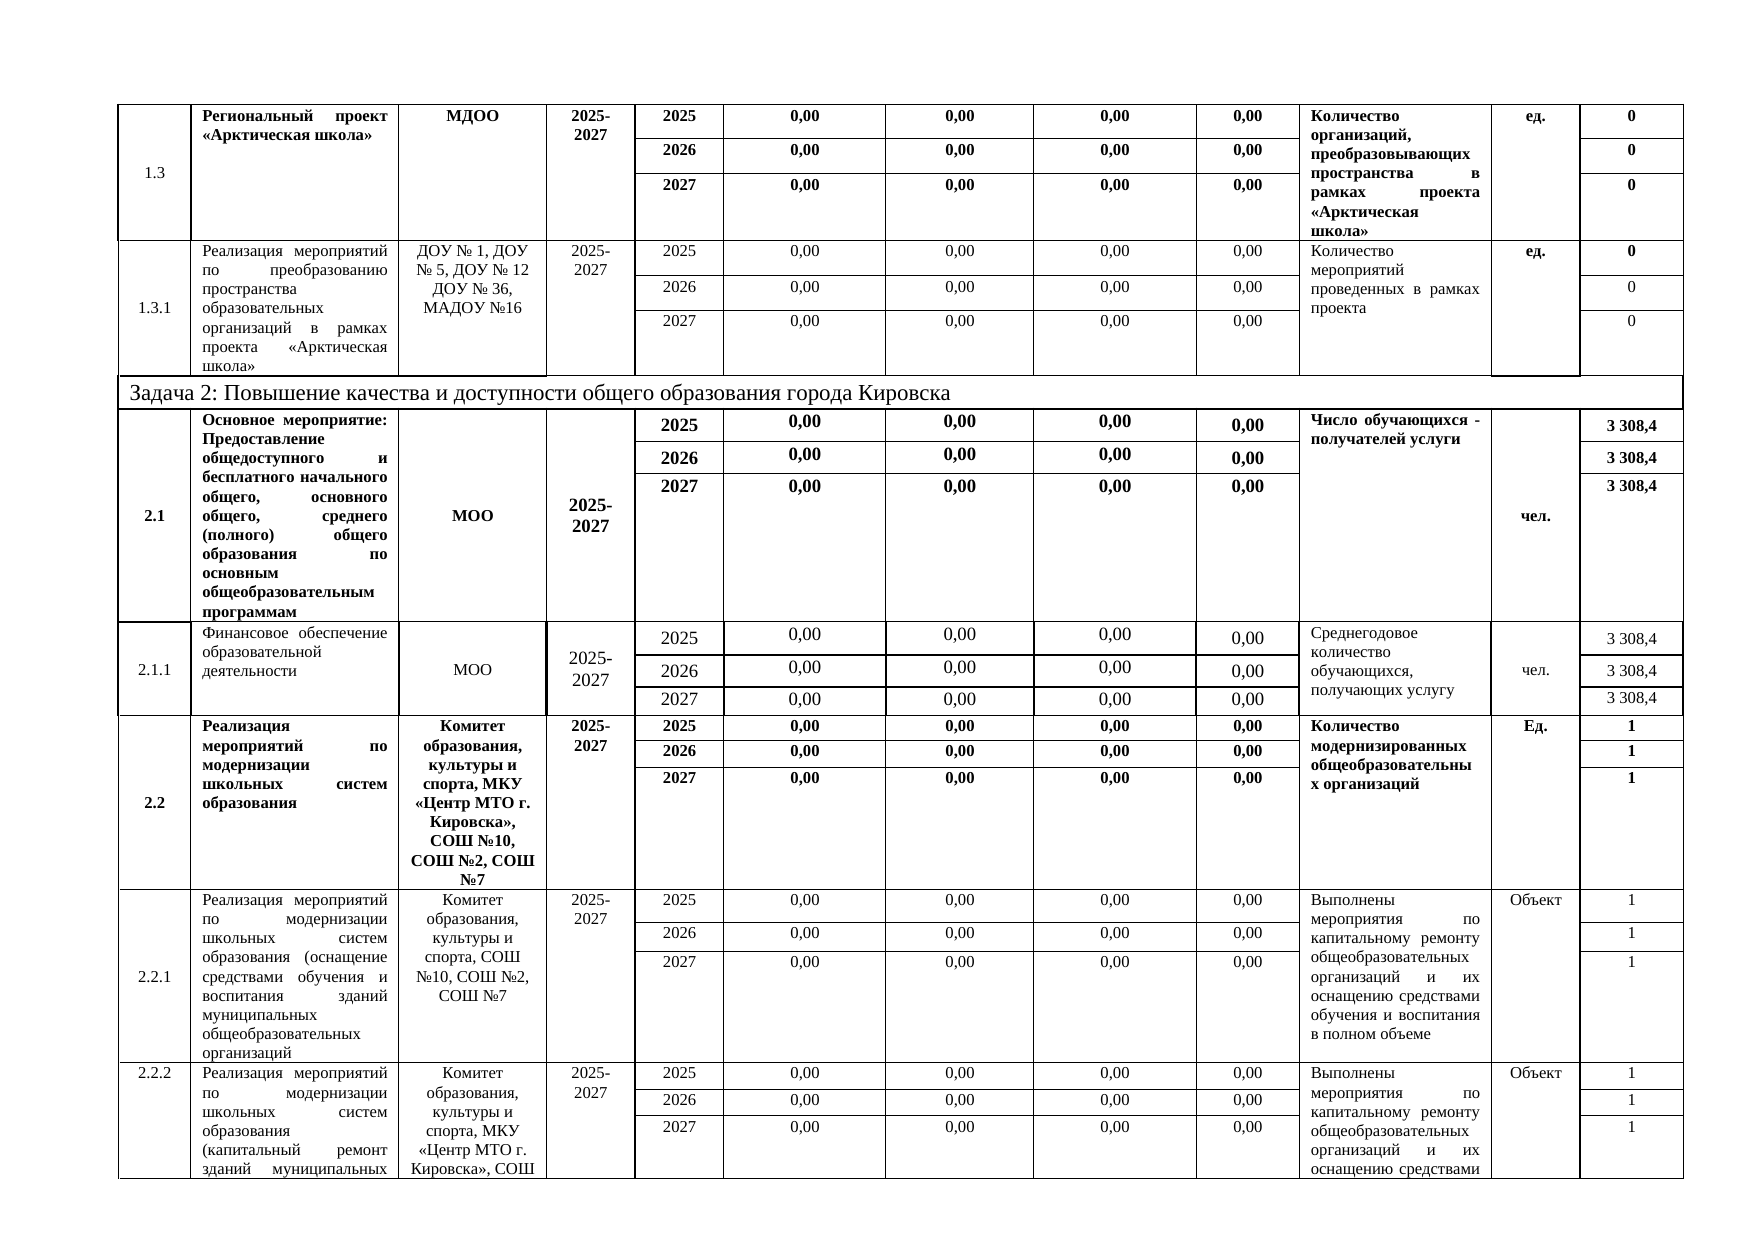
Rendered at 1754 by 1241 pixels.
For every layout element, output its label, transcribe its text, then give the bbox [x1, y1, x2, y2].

table_cell 0,00 [725, 656, 885, 686]
table_cell чел. [1492, 622, 1579, 715]
table_cell Объект [1492, 890, 1579, 1062]
table_cell Среднегодовое количество обучающихся, получающих услугу [1300, 622, 1490, 715]
table_cell 0 [1581, 105, 1683, 138]
table_cell МОО [400, 622, 545, 715]
table_cell 0,00 [1197, 716, 1299, 740]
table_cell 0,00 [886, 952, 1033, 1062]
table_cell 0,00 [886, 1116, 1033, 1178]
table_cell 0,00 [1034, 174, 1196, 240]
table_cell 0,00 [886, 105, 1033, 138]
table_cell 2027 [636, 768, 723, 889]
table_cell 3 308,4 [1581, 442, 1683, 473]
table_cell ед. [1492, 241, 1579, 375]
table_cell 0,00 [1197, 923, 1299, 951]
table_cell 0,00 [1034, 768, 1196, 889]
table_cell 0,00 [886, 741, 1033, 767]
table_cell Объект [1492, 1063, 1579, 1178]
table_cell 0,00 [724, 276, 885, 309]
table_cell 2027 [636, 1116, 723, 1178]
table_cell 0,00 [1034, 241, 1196, 274]
table_cell 0,00 [886, 139, 1033, 173]
table_cell 0,00 [725, 688, 885, 715]
table_cell 0,00 [886, 474, 1033, 621]
table_cell 0,00 [1197, 442, 1299, 473]
table_cell 0,00 [1034, 276, 1196, 309]
table_cell 0,00 [1034, 1090, 1196, 1115]
table_cell Количество организаций, преобразовывающих пространства в рамках проекта «Арктическая школа» [1300, 105, 1491, 240]
table_cell 3 308,4 [1581, 688, 1682, 715]
table_cell 0,00 [1034, 311, 1196, 375]
table_cell Задача 2: Повышение качества и доступности общего образования города Кировска [119, 376, 1682, 408]
table_cell 3 308,4 [1581, 474, 1683, 621]
table_cell 0,00 [724, 311, 885, 375]
table_cell 0,00 [724, 1063, 885, 1089]
table_cell 0,00 [886, 276, 1033, 309]
table_cell Ед. [1492, 716, 1579, 889]
table_cell 1.3.1 [119, 241, 190, 375]
table_cell 0,00 [887, 656, 1033, 686]
table_cell 0,00 [724, 890, 885, 922]
table_cell 3 308,4 [1581, 656, 1682, 686]
table_cell Количество модернизированных общеобразовательных организаций [1300, 716, 1491, 889]
table_cell 2025-2027 [547, 716, 634, 889]
table_cell 2025-2027 [548, 622, 634, 715]
table_cell 0,00 [1197, 890, 1299, 922]
table_cell 2.1 [119, 410, 190, 621]
table_cell 0 [1581, 241, 1683, 274]
table_cell 2026 [636, 276, 723, 309]
table_cell 0,00 [1197, 656, 1298, 686]
table_cell Финансовое обеспечение образовательной деятельности [192, 622, 398, 715]
table_cell Реализация мероприятий по модернизации школьных систем образования [191, 716, 398, 889]
table_cell 0,00 [1197, 1090, 1299, 1115]
table_cell 0,00 [724, 174, 885, 240]
table_cell 0,00 [886, 1063, 1033, 1089]
table_cell 0,00 [1197, 1116, 1299, 1178]
table_cell 2025 [636, 716, 723, 740]
table_cell 0,00 [724, 952, 885, 1062]
table_cell 0,00 [887, 688, 1033, 715]
table_cell 0,00 [1034, 1116, 1196, 1178]
table_cell 0,00 [886, 768, 1033, 889]
table_cell Выполнены мероприятия по капитальному ремонту общеобразовательных организаций и их оснащению средствами обучения и воспитания в полном объеме [1300, 1063, 1491, 1178]
table_cell 2025-2027 [547, 241, 634, 375]
table_cell 0,00 [1034, 474, 1196, 621]
table_cell 0,00 [724, 923, 885, 951]
table_cell 0,00 [1197, 241, 1299, 274]
table_cell 0,00 [724, 410, 885, 441]
table_cell Основное мероприятие: Предоставление общедоступного и бесплатного начального общего, основного общего, среднего (полного) общего образования по основным общеобразовательным программам [191, 410, 398, 621]
table_cell Комитет образования, культуры и спорта, МКУ «Центр МТО г. Кировска», СОШ №10, СОШ №2, СОШ №7 [399, 716, 546, 889]
table_cell МДОО [399, 105, 546, 240]
table_cell 0,00 [886, 1090, 1033, 1115]
table_cell 0 [1581, 311, 1683, 375]
table_cell 1 [1581, 1090, 1683, 1115]
table_cell 0,00 [1197, 410, 1299, 441]
table_cell 0,00 [886, 716, 1033, 740]
table_cell 2026 [636, 923, 723, 951]
table_cell 1.3 [119, 105, 190, 240]
table_cell 0,00 [1034, 741, 1196, 767]
table_cell 0,00 [1197, 1063, 1299, 1089]
table_cell 0,00 [724, 768, 885, 889]
table_cell 0,00 [724, 105, 885, 138]
table_cell 0,00 [1034, 923, 1196, 951]
table_cell 2026 [636, 139, 723, 173]
table_cell 0,00 [1034, 1063, 1196, 1089]
table_cell 0,00 [886, 442, 1033, 473]
table_cell 0,00 [1034, 105, 1196, 138]
table_cell 2025 [636, 105, 723, 138]
table_cell 2025-2027 [547, 1063, 634, 1178]
table_cell ДОУ № 1, ДОУ № 5, ДОУ № 12 ДОУ № 36, МАДОУ №16 [399, 241, 546, 375]
table_cell 2025 [636, 622, 723, 653]
table_cell 0 [1581, 276, 1683, 309]
table_cell 1 [1581, 1116, 1683, 1178]
table_cell Количество мероприятий проведенных в рамках проекта [1300, 241, 1491, 375]
table_cell 0,00 [1197, 952, 1299, 1062]
table_cell 1 [1581, 716, 1683, 740]
table_cell 0,00 [724, 741, 885, 767]
table_cell 0,00 [1034, 410, 1196, 441]
table_cell 2027 [636, 311, 723, 375]
table_cell 2.2.2 [119, 1063, 190, 1178]
table_cell 2.1.1 [119, 623, 190, 715]
table_cell 0,00 [1034, 716, 1196, 740]
table_cell 0,00 [1197, 688, 1298, 715]
table_cell 1 [1581, 768, 1683, 889]
table_cell 0,00 [887, 622, 1033, 653]
table_cell 0,00 [724, 1116, 885, 1178]
table_cell 2.2 [119, 716, 190, 889]
table_cell 2026 [636, 741, 723, 767]
table_cell 2026 [636, 1090, 723, 1115]
table_cell 0,00 [1197, 768, 1299, 889]
table_cell 2027 [636, 952, 723, 1062]
table_cell 0,00 [1035, 622, 1195, 653]
table_cell Выполнены мероприятия по капитальному ремонту общеобразовательных организаций и их оснащению средствами обучения и воспитания в полном объеме [1300, 890, 1491, 1062]
table_cell 0,00 [724, 474, 885, 621]
table_cell 1 [1581, 923, 1683, 951]
table_cell 0,00 [724, 139, 885, 173]
table_cell 0,00 [1034, 890, 1196, 922]
table_cell 2027 [636, 688, 723, 715]
table_cell 0,00 [1034, 442, 1196, 473]
table_cell 2025 [636, 1063, 723, 1089]
table_cell 1 [1581, 890, 1683, 922]
table_cell 0,00 [1197, 311, 1299, 375]
table_cell 0,00 [1035, 656, 1195, 686]
table_cell 0,00 [1197, 139, 1299, 173]
table_cell 0,00 [724, 442, 885, 473]
table_cell 0,00 [724, 1090, 885, 1115]
table_cell 3 308,4 [1581, 410, 1683, 441]
table_cell 0,00 [1197, 474, 1299, 621]
table_cell 0,00 [724, 241, 885, 274]
table_cell ед. [1492, 105, 1579, 240]
table_cell 2025-2027 [547, 410, 634, 621]
table_cell 0,00 [724, 716, 885, 740]
table_cell 0,00 [725, 622, 885, 653]
table_cell 2025-2027 [547, 890, 634, 1062]
table_cell Реализация мероприятий по модернизации школьных систем образования (оснащение средствами обучения и воспитания зданий муниципальных общеобразовательных организаций [191, 890, 398, 1062]
table_cell 0,00 [1197, 276, 1299, 309]
table_cell 2026 [636, 656, 723, 686]
table_cell Комитет образования, культуры и спорта, СОШ №10, СОШ №2, СОШ №7 [399, 890, 546, 1062]
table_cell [399, 1063, 546, 1178]
table_cell 0,00 [1035, 688, 1195, 715]
table_cell 1 [1581, 741, 1683, 767]
table_cell 2025 [636, 890, 723, 922]
table_cell 2026 [636, 442, 723, 473]
table_cell Реализация мероприятий по модернизации школьных систем образования (капитальный ремонт зданий муниципальных общеобразовательных организаций ) [191, 1063, 398, 1178]
table_cell 2025 [636, 410, 723, 441]
table_cell 2025 [636, 241, 723, 274]
table_cell 2027 [636, 474, 723, 621]
table_cell 0,00 [1034, 139, 1196, 173]
table_cell 2027 [636, 174, 723, 240]
table_cell Число обучающихся - получателей услуги [1300, 410, 1491, 621]
table_cell 0,00 [886, 311, 1033, 375]
table_cell 0,00 [886, 174, 1033, 240]
table_cell 0,00 [1197, 622, 1298, 653]
table_cell 0 [1581, 174, 1683, 240]
table_cell 0 [1581, 139, 1683, 173]
table_cell 0,00 [1197, 174, 1299, 240]
table_cell 2025-2027 [547, 105, 634, 240]
table_cell 0,00 [1197, 741, 1299, 767]
table_cell 0,00 [886, 890, 1033, 922]
table_cell 0,00 [886, 241, 1033, 274]
table_cell Реализация мероприятий по преобразованию пространства образовательных организаций в рамках проекта «Арктическая школа» [191, 241, 398, 375]
table_cell 3 308,4 [1581, 622, 1682, 653]
table_cell Региональный проект «Арктическая школа» [192, 105, 398, 240]
table_cell 1 [1581, 952, 1683, 1062]
table_cell чел. [1492, 410, 1579, 621]
table_cell 0,00 [1197, 105, 1299, 138]
table_cell 1 [1581, 1063, 1683, 1089]
table_cell 2.2.1 [119, 890, 190, 1062]
table_cell 0,00 [1034, 952, 1196, 1062]
table_cell 0,00 [886, 923, 1033, 951]
table_cell 0,00 [886, 410, 1033, 441]
table_cell МОО [399, 410, 546, 621]
